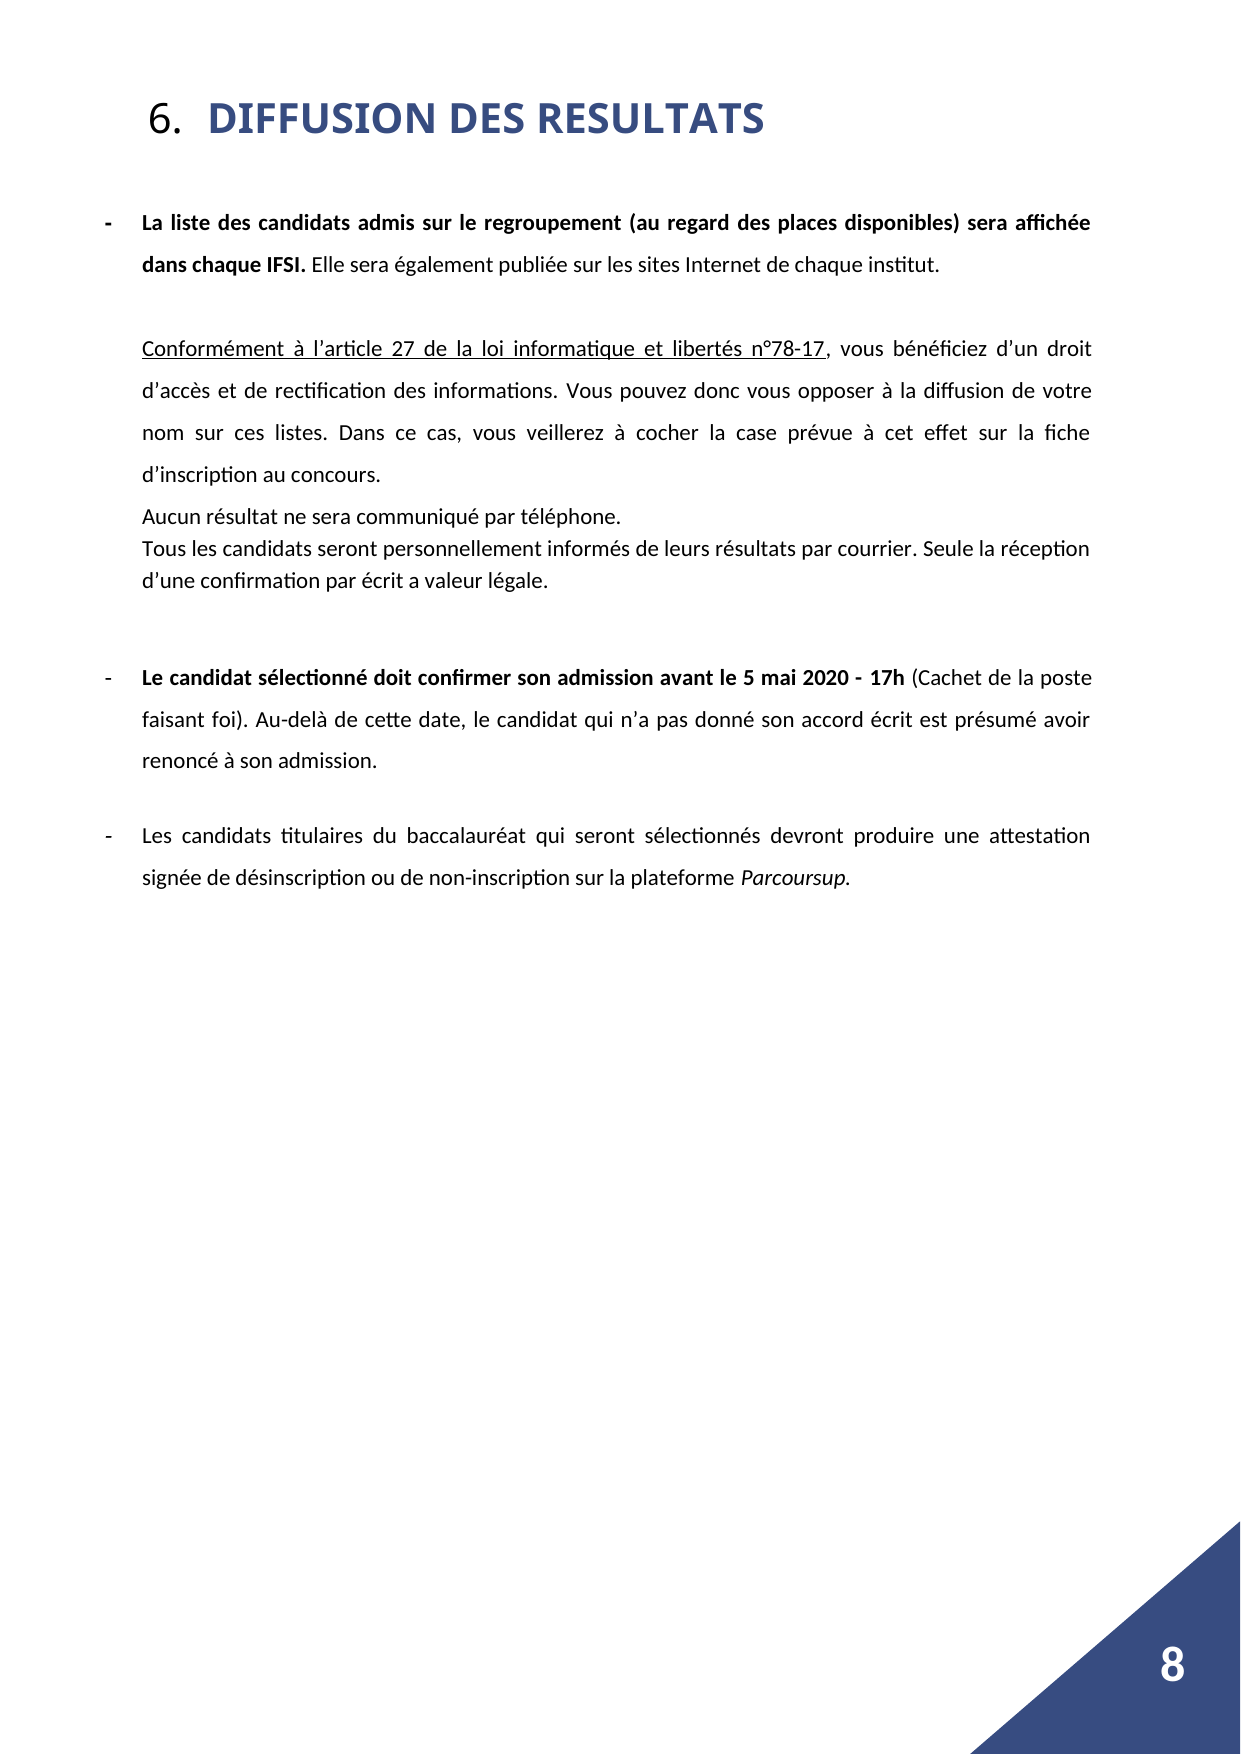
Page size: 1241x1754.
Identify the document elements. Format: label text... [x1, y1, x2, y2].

list Conformément à l’article 27 de la loi informatique et libertés n°78-17, vous bénéficiez d’un droit d’accès et de rectification des informations. Vous pouvez donc vous opposer à la diffusion de votre nom sur ces listes. Dans ce cas, vous veillerez à cocher la case prévue à cet effet sur la fiche d’inscription au concours. [142, 334, 1092, 488]
list La liste des candidats admis sur le regroupement (au regard des places disponibles) sera affichée dans chaque IFSI. Elle sera également publiée sur les sites Internet de chaque institut. [104, 208, 1092, 278]
list Tous les candidats seront personnellement informés de leurs résultats par courrier. Seule la réception d’une confirmation par écrit a valeur légale. [142, 534, 1092, 594]
list Aucun résultat ne sera communiqué par téléphone. [142, 502, 1092, 530]
list Les candidats titulaires du baccalauréat qui seront sélectionnés devront produire une attestation signée de désinscription ou de non-inscription sur la plateforme Parcoursup. [104, 821, 1092, 891]
subtitle DIFFUSION DES RESULTATS [148, 89, 1092, 145]
list Le candidat sélectionné doit confirmer son admission avant le 5 mai 2020 - 17h (Cachet de la poste faisant foi). Au-delà de cette date, le candidat qui n’a pas donné son accord écrit est présumé avoir renoncé à son admission. [104, 663, 1092, 775]
